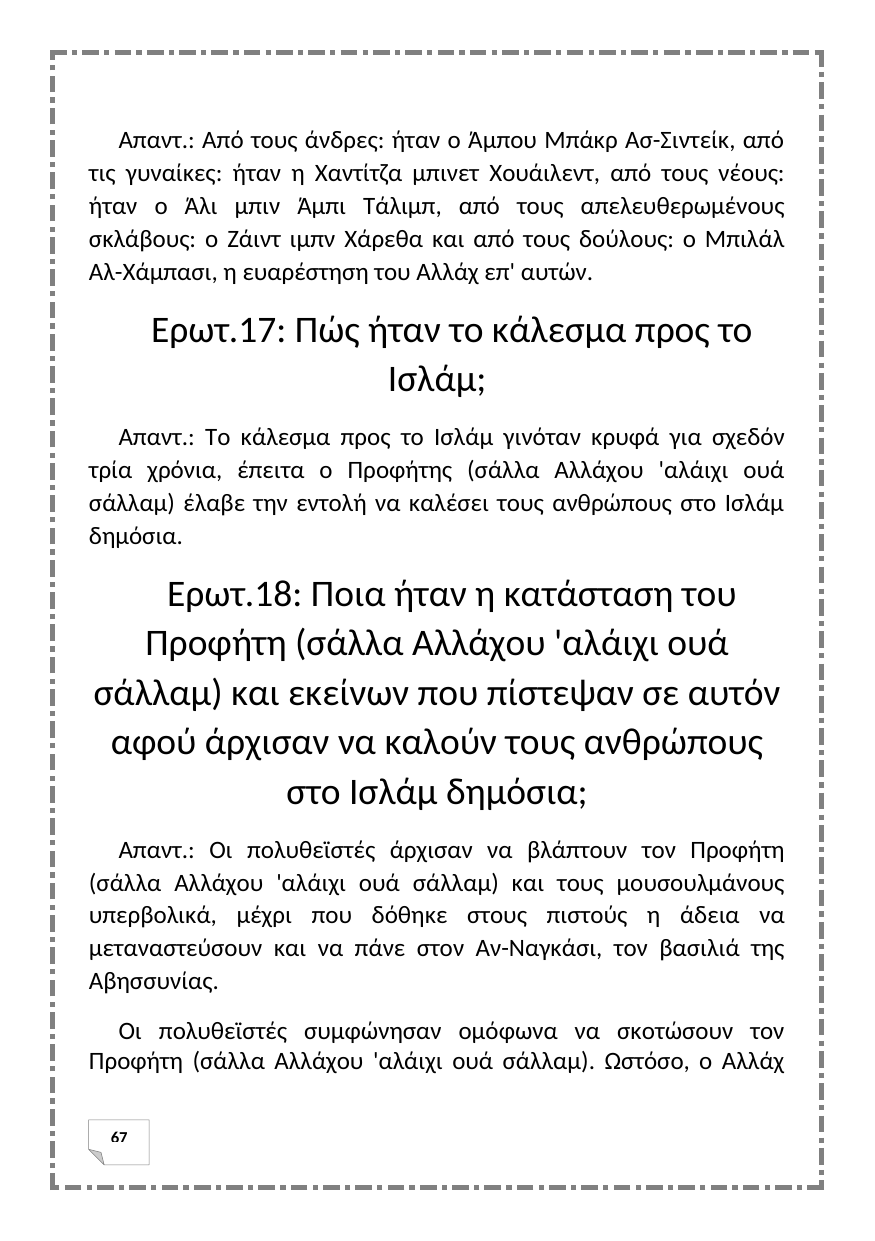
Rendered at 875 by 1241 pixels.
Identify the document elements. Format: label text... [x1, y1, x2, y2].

subtitle Ερωτ.18: Ποια ήταν η κατάσταση του Προφήτη (σάλλα Αλλάχου 'αλάιχι ουά σάλλαμ) και εκείνων που πίστεψαν σε αυτόν αφού άρχισαν να καλούν τους ανθρώπους στο Ισλάμ δημόσια; [89, 570, 785, 813]
text Απαντ.: Το κάλεσμα προς το Ισλάμ γινόταν κρυφά για σχεδόν τρία χρόνια, έπειτα ο Προφήτης (σάλλα Αλλάχου 'αλάιχι ουά σάλλαμ) έλαβε την εντολή να καλέσει τους ανθρώπους στο Ισλάμ δημόσια. [89, 421, 785, 551]
text Απαντ.: Οι πολυθεϊστές άρχισαν να βλάπτουν τον Προφήτη (σάλλα Αλλάχου 'αλάιχι ουά σάλλαμ) και τους μουσουλμάνους υπερβολικά, μέχρι που δόθηκε στους πιστούς η άδεια να μεταναστεύσουν και να πάνε στον Αν-Ναγκάσι, τον βασιλιά της Αβησσυνίας. [89, 834, 785, 996]
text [89, 1015, 785, 1076]
subtitle Ερωτ.17: Πώς ήταν το κάλεσμα προς το Ισλάμ; [89, 306, 785, 401]
text Απαντ.: Από τους άνδρες: ήταν ο Άμπου Μπάκρ Ασ-Σιντείκ, από τις γυναίκες: ήταν η Χαντίτζα μπινετ Χουάιλεντ, από τους νέους: ήταν ο Άλι μπιν Άμπι Τάλιμπ, από τους απελευθερωμένους σκλάβους: ο Ζάιντ ιμπν Χάρεθα και από τους δούλους: ο Μπιλάλ Αλ-Χάμπασι, η ευαρέστηση του Αλλάχ επ' αυτών. [89, 124, 785, 287]
